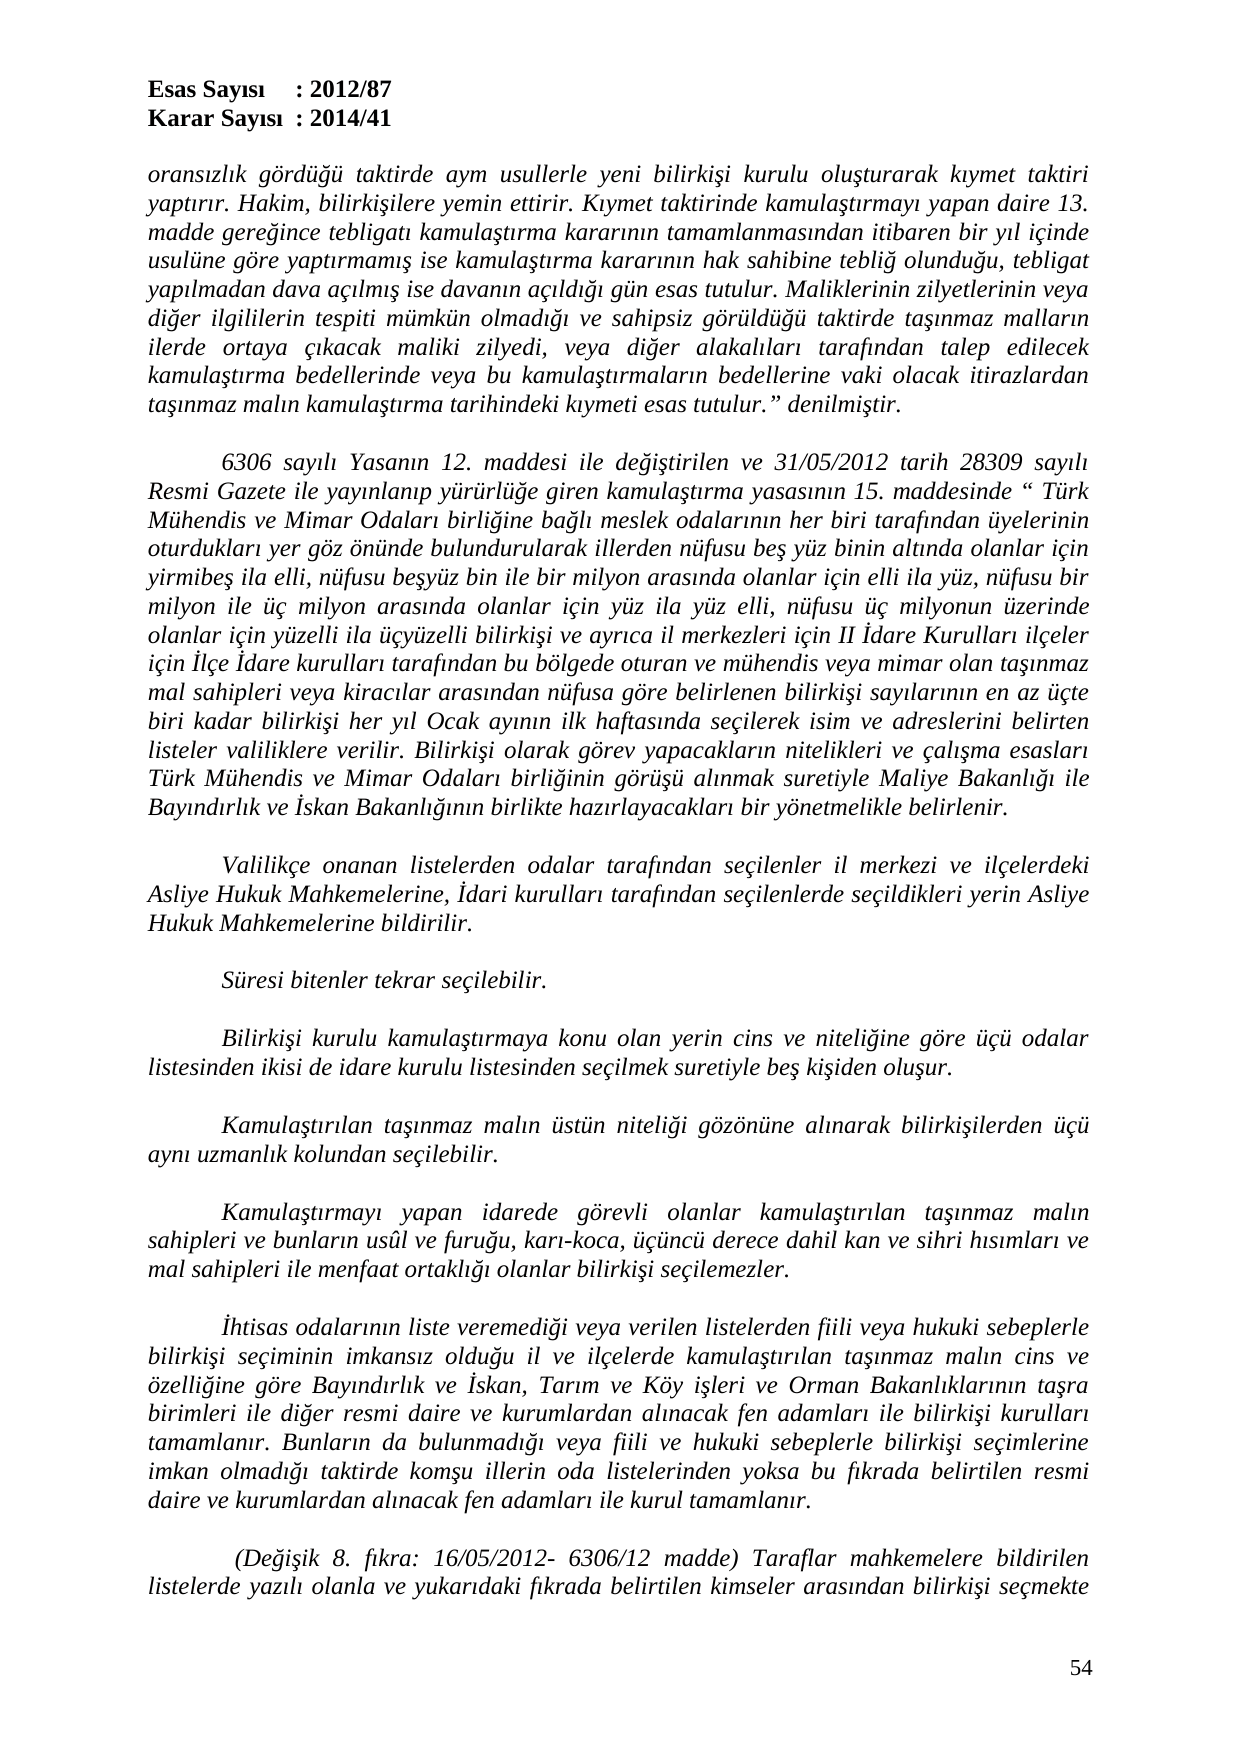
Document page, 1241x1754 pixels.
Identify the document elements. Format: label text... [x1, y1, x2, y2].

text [148, 1543, 1093, 1600]
text 6306 sayılı Yasanın 12. maddesi ile değiştirilen ve 31/05/2012 tarih 28309 sayılı Resmi Gazete ile yayınlanıp yürürlüğe giren kamulaştırma yasasının 15. maddesinde “ Türk Mühendis ve Mimar Odaları birliğine bağlı meslek odalarının her biri tarafından üyelerinin oturdukları yer göz önünde bulundurularak illerden nüfusu beş yüz binin altında olanlar için yirmibeş ila elli, nüfusu beşyüz bin ile bir milyon arasında olanlar için elli ila yüz, nüfusu bir milyon ile üç milyon arasında olanlar için yüz ila yüz elli, nüfusu üç milyonun üzerinde olanlar için yüzelli ila üçyüzelli bilirkişi ve ayrıca il merkezleri için II İdare Kurulları ilçeler için İlçe İdare kurulları tarafından bu bölgede oturan ve mühendis veya mimar olan taşınmaz mal sahipleri veya kiracılar arasından nüfusa göre belirlenen bilirkişi sayılarının en az üçte biri kadar bilirkişi her yıl Ocak ayının ilk haftasında seçilerek isim ve adreslerini belirten listeler valiliklere verilir. Bilirkişi olarak görev yapacakların nitelikleri ve çalışma esasları Türk Mühendis ve Mimar Odaları birliğinin görüşü alınmak suretiyle Maliye Bakanlığı ile Bayındırlık ve İskan Bakanlığının birlikte hazırlayacakları bir yönetmelikle belirlenir. [148, 447, 1093, 821]
text Kamulaştırmayı yapan idarede görevli olanlar kamulaştırılan taşınmaz malın sahipleri ve bunların usûl ve furuğu, karı-koca, üçüncü derece dahil kan ve sihri hısımları ve mal sahipleri ile menfaat ortaklığı olanlar bilirkişi seçilemezler. [148, 1197, 1093, 1283]
text Bilirkişi kurulu kamulaştırmaya konu olan yerin cins ve niteliğine göre üçü odalar listesinden ikisi de idare kurulu listesinden seçilmek suretiyle beş kişiden oluşur. [148, 1023, 1093, 1081]
text Kamulaştırılan taşınmaz malın üstün niteliği gözönüne alınarak bilirkişilerden üçü aynı uzmanlık kolundan seçilebilir. [148, 1110, 1093, 1168]
text Valilikçe onanan listelerden odalar tarafından seçilenler il merkezi ve ilçelerdeki Asliye Hukuk Mahkemelerine, İdari kurulları tarafından seçilenlerde seçildikleri yerin Asliye Hukuk Mahkemelerine bildirilir. [148, 850, 1093, 936]
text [148, 159, 1093, 418]
text İhtisas odalarının liste veremediği veya verilen listelerden fiili veya hukuki sebeplerle bilirkişi seçiminin imkansız olduğu il ve ilçelerde kamulaştırılan taşınmaz malın cins ve özelliğine göre Bayındırlık ve İskan, Tarım ve Köy işleri ve Orman Bakanlıklarının taşra birimleri ile diğer resmi daire ve kurumlardan alınacak fen adamları ile bilirkişi kurulları tamamlanır. Bunların da bulunmadığı veya fiili ve hukuki sebeplerle bilirkişi seçimlerine imkan olmadığı taktirde komşu illerin oda listelerinden yoksa bu fıkrada belirtilen resmi daire ve kurumlardan alınacak fen adamları ile kurul tamamlanır. [148, 1312, 1093, 1513]
text Süresi bitenler tekrar seçilebilir. [148, 966, 1093, 994]
